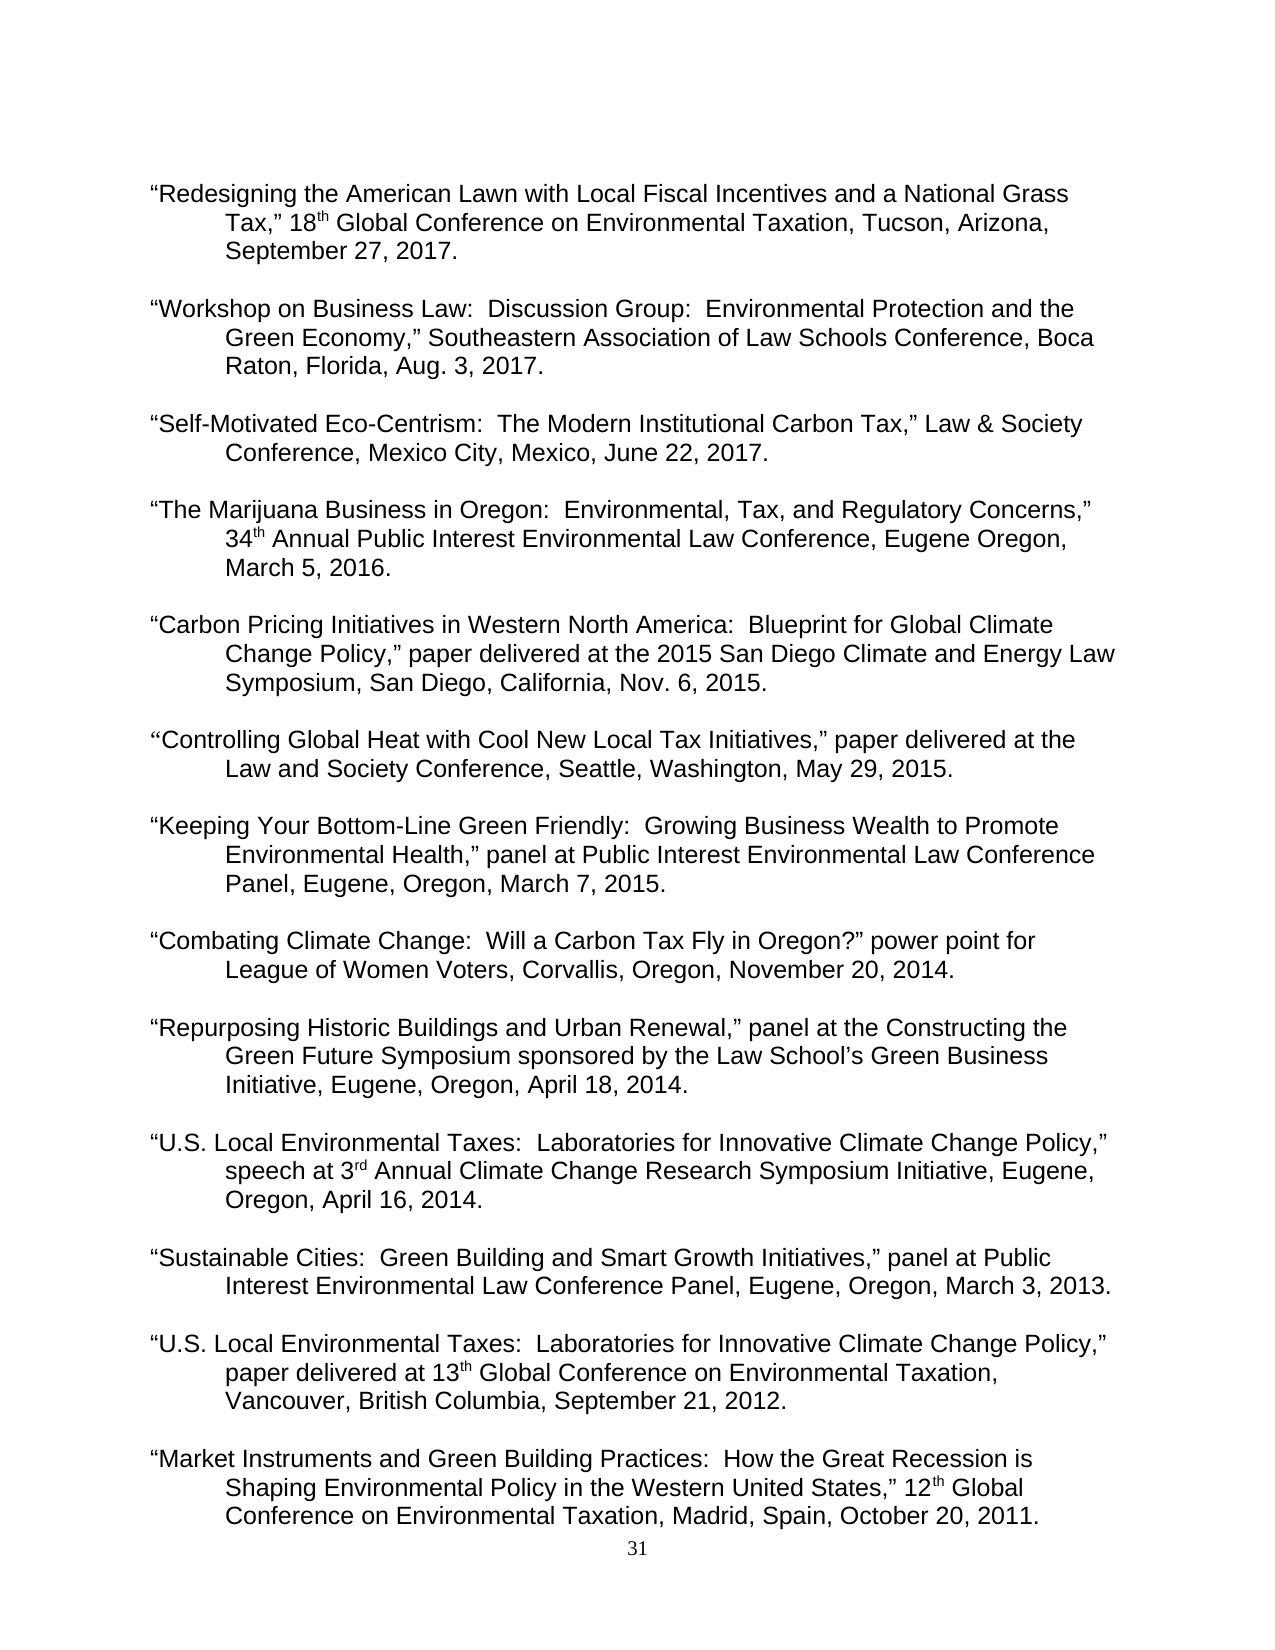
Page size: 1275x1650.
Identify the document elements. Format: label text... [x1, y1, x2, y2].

text “Redesigning the American Lawn with Local Fiscal Incentives and a National Grass Tax,” 18th Global Conference on Environmental Taxation, Tucson, Arizona, September 27, 2017. [150, 179, 1125, 265]
text “Combating Climate Change: Will a Carbon Tax Fly in Oregon?” power point for [150, 926, 1125, 955]
text “Self-Motivated Eco-Centrism: The Modern Institutional Carbon Tax,” Law & Society Conference, Mexico City, Mexico, June 22, 2017. [150, 409, 1125, 466]
text “Controlling Global Heat with Cool New Local Tax Initiatives,” paper delivered at the Law and Society Conference, Seattle, Washington, May 29, 2015. [150, 725, 1125, 783]
text “The Marijuana Business in Oregon: Environmental, Tax, and Regulatory Concerns,” 34th Annual Public Interest Environmental Law Conference, Eugene Oregon, March 5, 2016. [150, 495, 1125, 581]
text “Repurposing Historic Buildings and Urban Renewal,” panel at the Constructing the Green Future Symposium sponsored by the Law School’s Green Business Initiative, Eugene, Oregon, April 18, 2014. [150, 1013, 1125, 1099]
text “Keeping Your Bottom-Line Green Friendly: Growing Business Wealth to Promote Environmental Health,” panel at Public Interest Environmental Law Conference Panel, Eugene, Oregon, March 7, 2015. [150, 811, 1125, 898]
text “Market Instruments and Green Building Practices: How the Great Recession is Shaping Environmental Policy in the Western United States,” 12th Global Conference on Environmental Taxation, Madrid, Spain, October 20, 2011. [150, 1444, 1125, 1530]
text “U.S. Local Environmental Taxes: Laboratories for Innovative Climate Change Policy,” paper delivered at 13th Global Conference on Environmental Taxation, Vancouver, British Columbia, September 21, 2012. [150, 1329, 1125, 1415]
text “Sustainable Cities: Green Building and Smart Growth Initiatives,” panel at Public Interest Environmental Law Conference Panel, Eugene, Oregon, March 3, 2013. [150, 1243, 1125, 1300]
text “U.S. Local Environmental Taxes: Laboratories for Innovative Climate Change Policy,” [150, 1128, 1125, 1156]
text League of Women Voters, Corvallis, Oregon, November 20, 2014. [225, 955, 1125, 984]
text “Carbon Pricing Initiatives in Western North America: Blueprint for Global Climate Change Policy,” paper delivered at the 2015 San Diego Climate and Energy Law Symposium, San Diego, California, Nov. 6, 2015. [150, 610, 1125, 696]
text “Workshop on Business Law: Discussion Group: Environmental Protection and the Green Economy,” Southeastern Association of Law Schools Conference, Boca Raton, Florida, Aug. 3, 2017. [150, 294, 1125, 380]
text speech at 3rd Annual Climate Change Research Symposium Initiative, Eugene, Oregon, April 16, 2014. [225, 1156, 1125, 1214]
